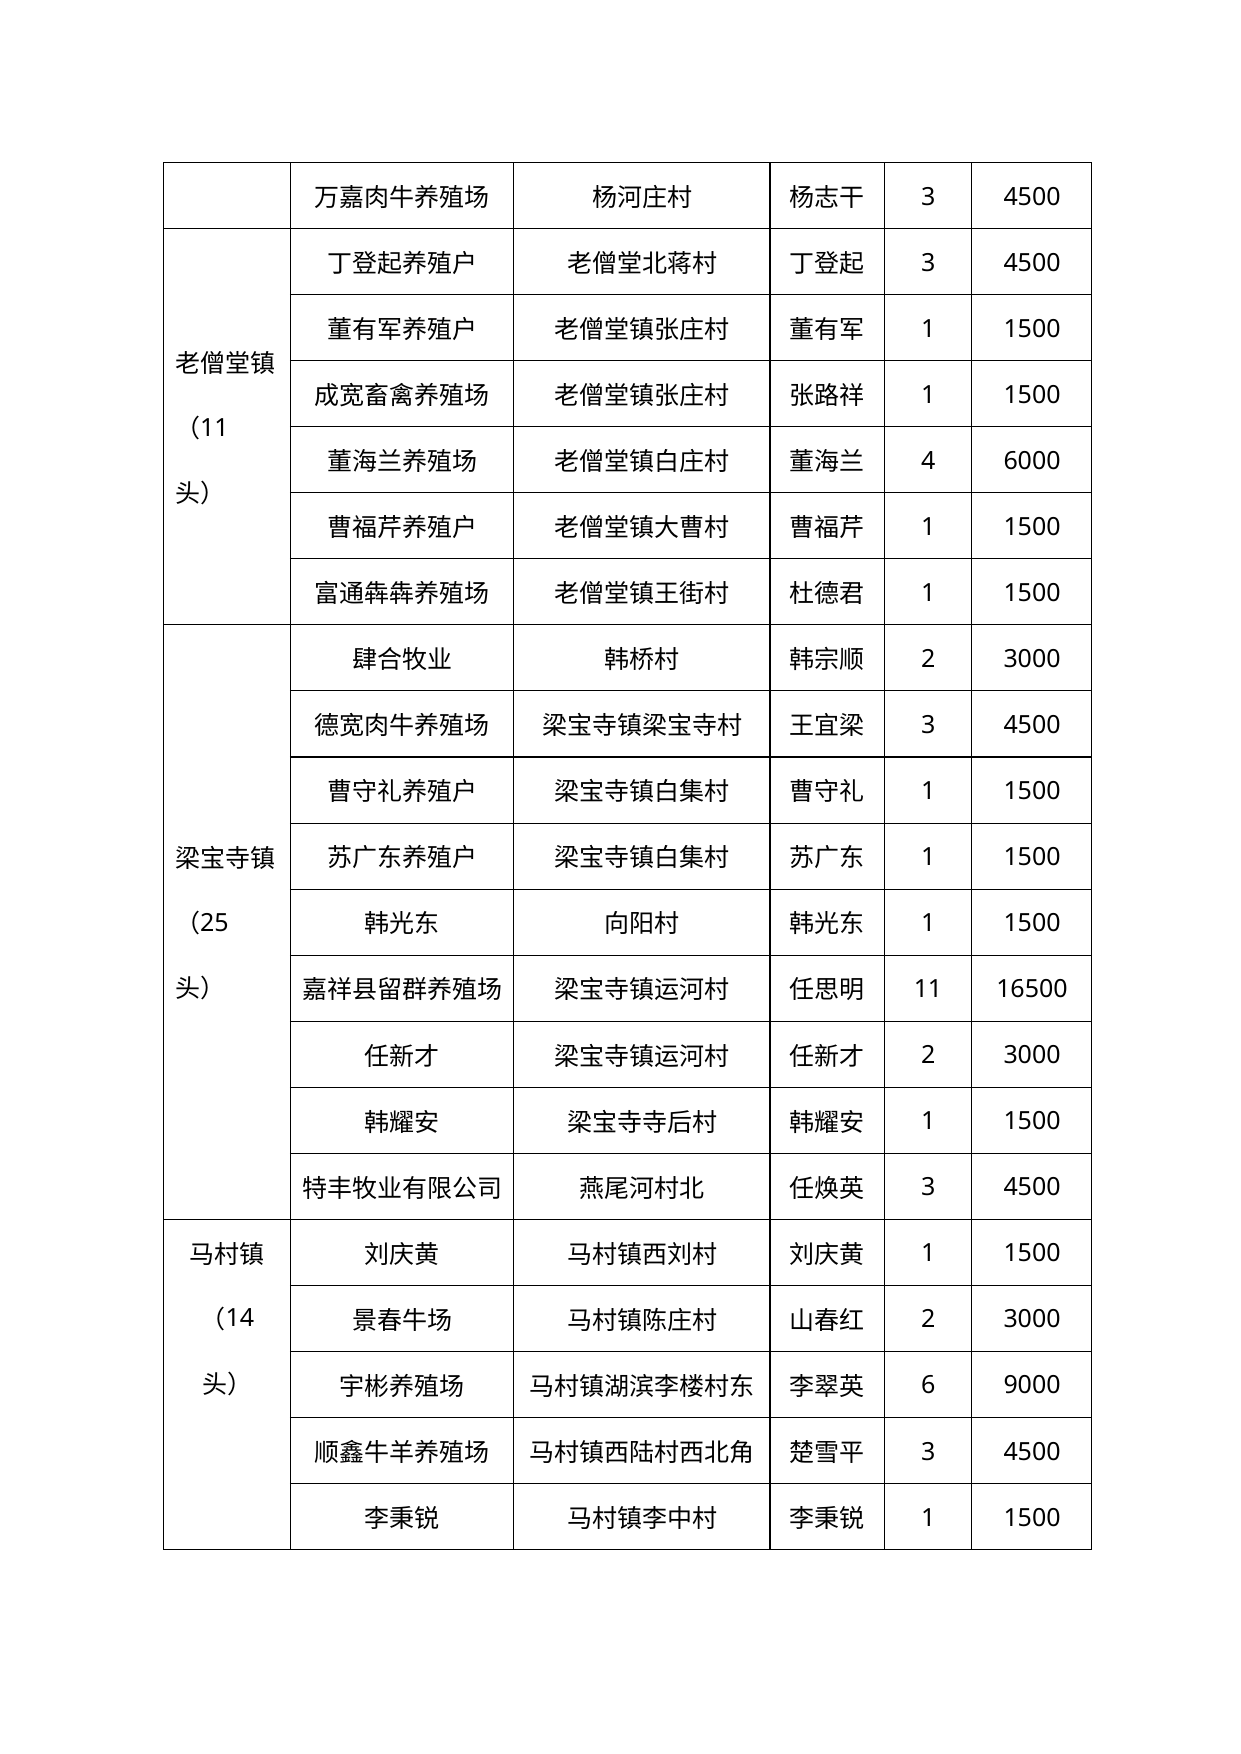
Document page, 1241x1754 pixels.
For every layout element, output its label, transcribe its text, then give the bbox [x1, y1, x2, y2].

table_cell 1 [885, 890, 971, 954]
table_cell 马村镇西刘村 [514, 1220, 769, 1285]
table_cell 9000 [972, 1352, 1091, 1417]
table_cell 1500 [972, 824, 1091, 888]
table_cell 丁登起养殖户 [291, 229, 513, 294]
table_cell 1 [885, 559, 971, 624]
table_cell 老僧堂镇张庄村 [514, 295, 769, 360]
table_cell 董海兰 [771, 427, 884, 492]
table_cell 任焕英 [771, 1154, 884, 1219]
table_cell 韩光东 [771, 890, 884, 954]
table_cell 李秉锐 [771, 1484, 884, 1549]
table_cell 4 [885, 427, 971, 492]
table_cell 3000 [972, 1286, 1091, 1351]
table_cell 1 [885, 1484, 971, 1549]
table_cell 1 [885, 758, 971, 822]
table_cell 董有军养殖户 [291, 295, 513, 360]
table_cell 杜德君 [771, 559, 884, 624]
table_cell 向阳村 [514, 890, 769, 954]
table_cell 梁宝寺镇白集村 [514, 824, 769, 888]
table_cell 1 [885, 1220, 971, 1285]
table_cell 老僧堂镇白庄村 [514, 427, 769, 492]
table_cell 1 [885, 824, 971, 888]
table_cell 韩桥村 [514, 625, 769, 690]
table_cell 4500 [972, 163, 1091, 228]
table_cell 1500 [972, 758, 1091, 822]
table_cell 韩光东 [291, 890, 513, 954]
table_cell 1500 [972, 1220, 1091, 1285]
table_cell 11 [885, 956, 971, 1021]
table_cell 1 [885, 295, 971, 360]
table_cell 嘉祥县留群养殖场 [291, 956, 513, 1021]
table_cell 韩宗顺 [771, 625, 884, 690]
table_cell 顺鑫牛羊养殖场 [291, 1418, 513, 1483]
table_cell 富通犇犇养殖场 [291, 559, 513, 624]
table_cell 4500 [972, 229, 1091, 294]
table_cell 1500 [972, 890, 1091, 954]
table_cell 2 [885, 625, 971, 690]
table_cell 老僧堂镇王街村 [514, 559, 769, 624]
table_cell 3000 [972, 625, 1091, 690]
table_cell 曹守礼养殖户 [291, 758, 513, 822]
table_cell 楚雪平 [771, 1418, 884, 1483]
table_cell 王宜梁 [771, 691, 884, 756]
table_cell 3 [885, 1418, 971, 1483]
table_cell 梁宝寺寺后村 [514, 1088, 769, 1153]
table_cell 丁登起 [771, 229, 884, 294]
table_cell 万嘉肉牛养殖场 [291, 163, 513, 228]
table_cell 1500 [972, 559, 1091, 624]
table_cell 1 [885, 361, 971, 426]
table_cell 曹福芹养殖户 [291, 493, 513, 558]
table_cell 张路祥 [771, 361, 884, 426]
table_cell 刘庆黄 [291, 1220, 513, 1285]
table_cell 韩耀安 [771, 1088, 884, 1153]
table_cell 1500 [972, 1088, 1091, 1153]
table_cell 梁宝寺镇（25头） [164, 625, 290, 1219]
table_cell 4500 [972, 691, 1091, 756]
table_cell 老僧堂北蒋村 [514, 229, 769, 294]
table_cell 马村镇陈庄村 [514, 1286, 769, 1351]
table_cell 4500 [972, 1154, 1091, 1219]
table_cell 老僧堂镇张庄村 [514, 361, 769, 426]
table_cell 任新才 [291, 1022, 513, 1087]
table_cell 3000 [972, 1022, 1091, 1087]
table_cell 马村镇李中村 [514, 1484, 769, 1549]
table_cell 1500 [972, 361, 1091, 426]
table_cell 董海兰养殖场 [291, 427, 513, 492]
table_cell 苏广东 [771, 824, 884, 888]
table_cell 马村镇西陆村西北角 [514, 1418, 769, 1483]
table_cell 马村镇湖滨李楼村东 [514, 1352, 769, 1417]
table_cell 曹守礼 [771, 758, 884, 822]
table_cell 景春牛场 [291, 1286, 513, 1351]
table_cell 6 [885, 1352, 971, 1417]
table_cell 1500 [972, 1484, 1091, 1549]
table_cell 1 [885, 493, 971, 558]
table_cell 3 [885, 229, 971, 294]
table_cell 2 [885, 1286, 971, 1351]
table_cell 苏广东养殖户 [291, 824, 513, 888]
table_cell 杨河庄村 [514, 163, 769, 228]
table_cell 特丰牧业有限公司 [291, 1154, 513, 1219]
table_cell 任思明 [771, 956, 884, 1021]
table_cell 肆合牧业 [291, 625, 513, 690]
table_cell 李秉锐 [291, 1484, 513, 1549]
table_cell 梁宝寺镇运河村 [514, 956, 769, 1021]
table_cell 16500 [972, 956, 1091, 1021]
table_cell 杨志干 [771, 163, 884, 228]
table_cell 3 [885, 163, 971, 228]
table_cell 3 [885, 691, 971, 756]
table_cell 1 [885, 1088, 971, 1153]
table_cell 韩耀安 [291, 1088, 513, 1153]
table_cell 董有军 [771, 295, 884, 360]
table_cell 刘庆黄 [771, 1220, 884, 1285]
table_cell 燕尾河村北 [514, 1154, 769, 1219]
table_cell 4500 [972, 1418, 1091, 1483]
table_cell 1500 [972, 493, 1091, 558]
table_cell 李翠英 [771, 1352, 884, 1417]
table_cell 梁宝寺镇梁宝寺村 [514, 691, 769, 756]
table_cell 曹福芹 [771, 493, 884, 558]
table_cell 2 [885, 1022, 971, 1087]
table_cell 马村镇 （14头） [164, 1220, 290, 1549]
table_cell 1500 [972, 295, 1091, 360]
table_cell 3 [885, 1154, 971, 1219]
table_cell 宇彬养殖场 [291, 1352, 513, 1417]
table_cell 老僧堂镇（11头） [164, 229, 290, 624]
table_cell 6000 [972, 427, 1091, 492]
table_cell 德宽肉牛养殖场 [291, 691, 513, 756]
table_cell 梁宝寺镇运河村 [514, 1022, 769, 1087]
table_cell 老僧堂镇大曹村 [514, 493, 769, 558]
table_cell 成宽畜禽养殖场 [291, 361, 513, 426]
table_cell 任新才 [771, 1022, 884, 1087]
table_cell 山春红 [771, 1286, 884, 1351]
table_cell 梁宝寺镇白集村 [514, 758, 769, 822]
